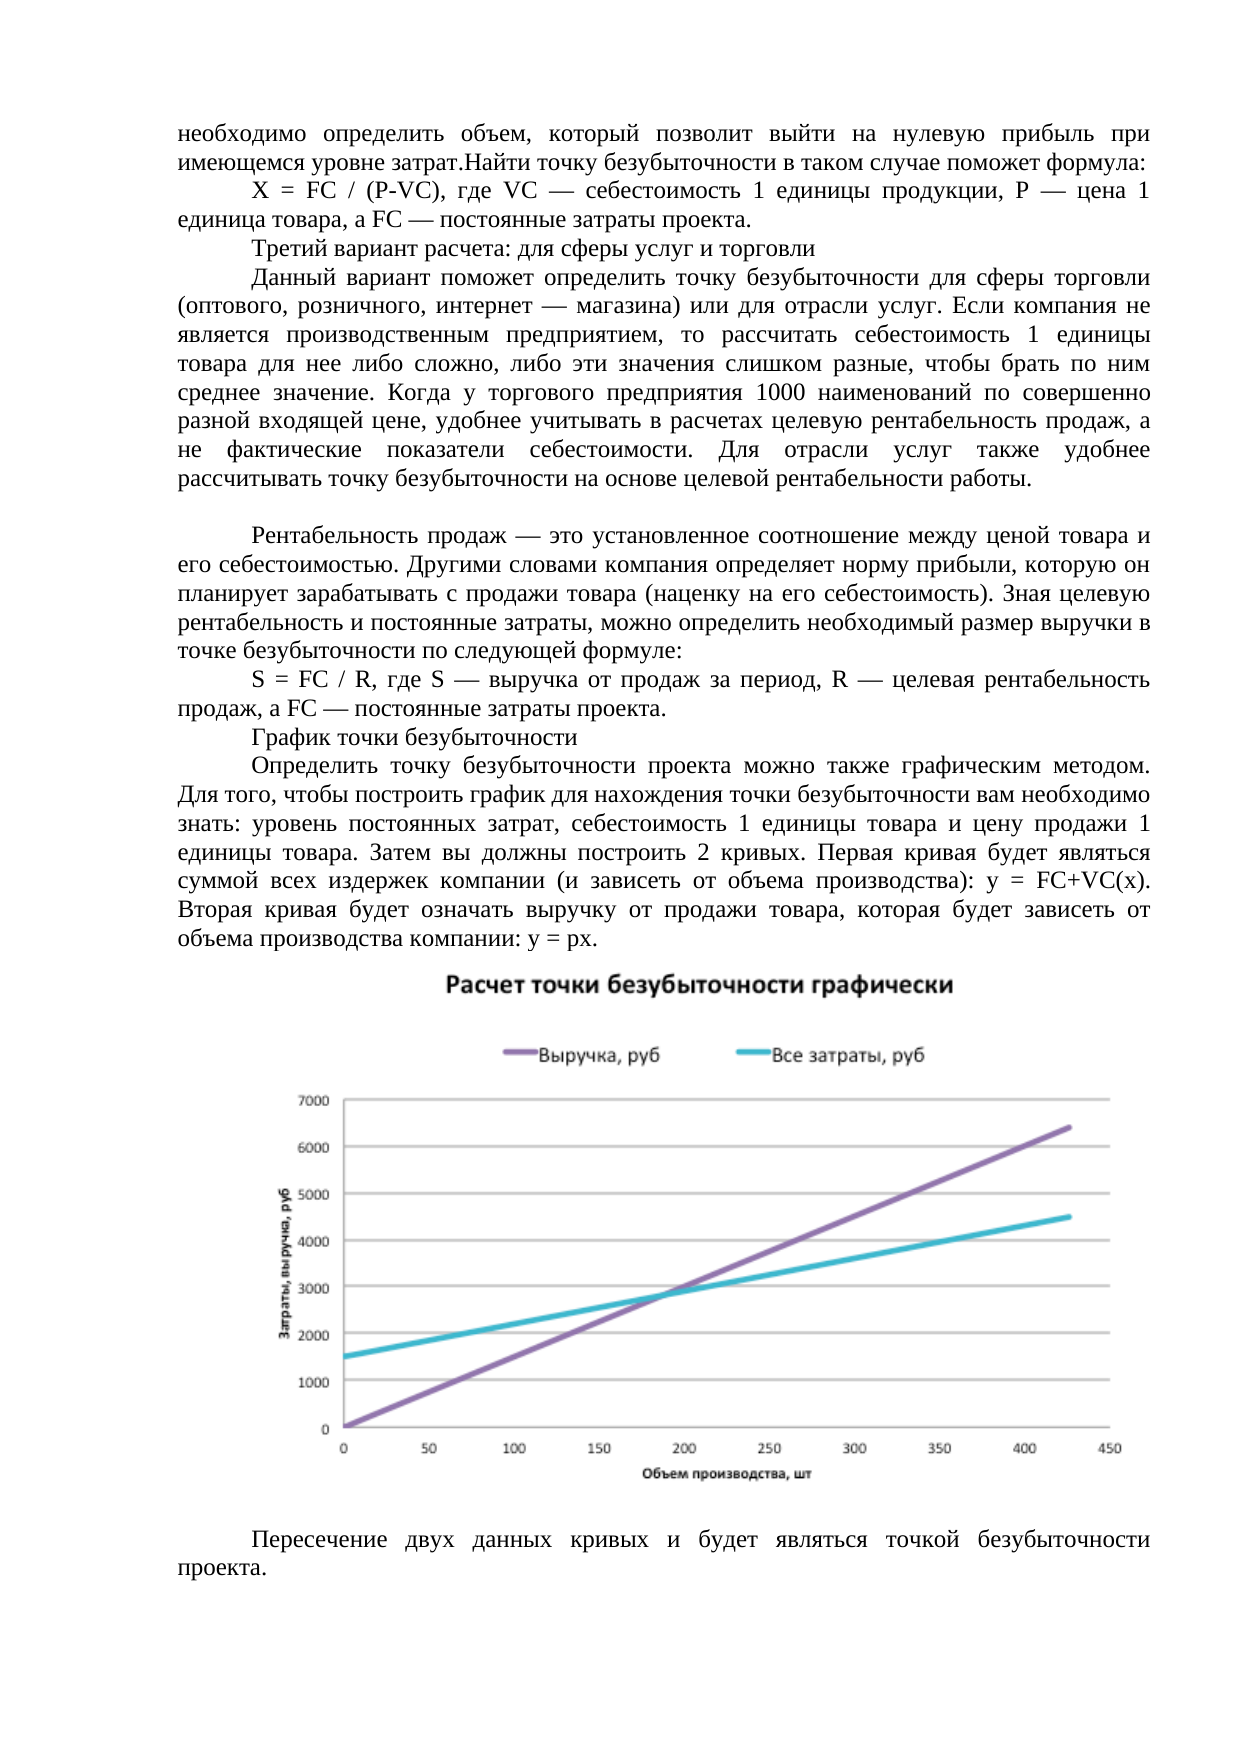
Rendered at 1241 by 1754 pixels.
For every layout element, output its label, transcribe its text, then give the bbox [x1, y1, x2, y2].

picture [251, 951, 1148, 1524]
text Пересечение двух данных кривых и будет являться точкой безубыточности проекта. [177, 1524, 1152, 1581]
text X = FC / (P-VC), где VC — себестоимость 1 единицы продукции, Р — цена 1 единица товара, а FC — постоянные затраты проекта. [177, 176, 1152, 233]
text Определить точку безубыточности проекта можно также графическим методом. Для того, чтобы построить график для нахождения точки безубыточности вам необходимо знать: уровень постоянных затрат, себестоимость 1 единицы товара и цену продажи 1 единицы товара. Затем вы должны построить 2 кривых. Первая кривая будет являться суммой всех издержек компании (и зависеть от объема производства): y = FC+VC(x). Вторая кривая будет означать выручку от продажи товара, которая будет зависеть от объема производства компании: y = px. [177, 751, 1152, 952]
text Третий вариант расчета: для сферы услуг и торговли [177, 233, 1152, 262]
text Рентабельность продаж — это установленное соотношение между ценой товара и его себестоимостью. Другими словами компания определяет норму прибыли, которую он планирует зарабатывать с продажи товара (наценку на его себестоимость). Зная целевую рентабельность и постоянные затраты, можно определить необходимый размер выручки в точке безубыточности по следующей формуле: [177, 521, 1152, 664]
text График точки безубыточности [177, 722, 1152, 751]
text S = FC / R, где S — выручка от продаж за период, R — целевая рентабельность продаж, а FC — постоянные затраты проекта. [177, 664, 1152, 722]
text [177, 118, 1152, 176]
text Данный вариант поможет определить точку безубыточности для сферы торговли (оптового, розничного, интернет — магазина) или для отрасли услуг. Если компания не является производственным предприятием, то рассчитать себестоимость 1 единицы товара для нее либо сложно, либо эти значения слишком разные, чтобы брать по ним среднее значение. Когда у торгового предприятия 1000 наименований по совершенно разной входящей цене, удобнее учитывать в расчетах целевую рентабельность продаж, а не фактические показатели себестоимости. Для отрасли услуг также удобнее рассчитывать точку безубыточности на основе целевой рентабельности работы. [177, 262, 1152, 492]
